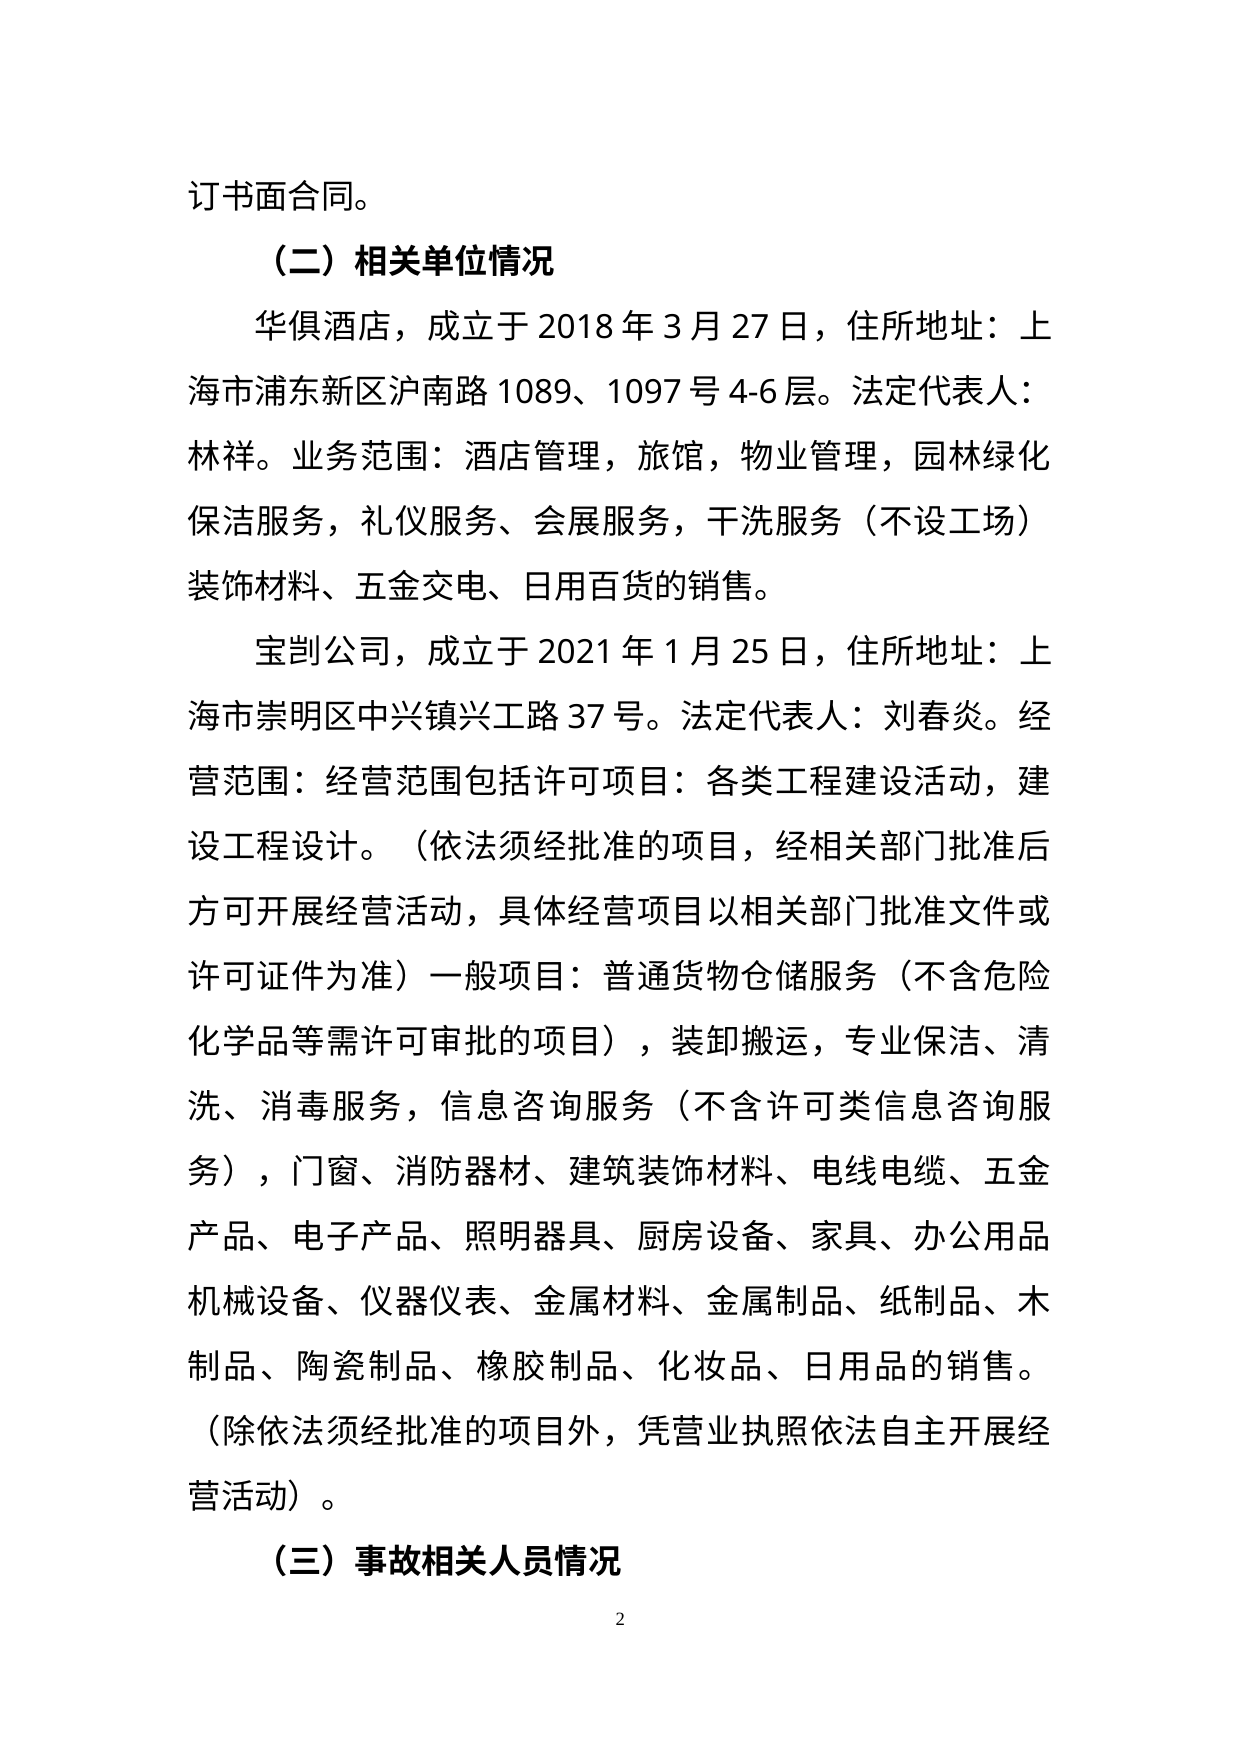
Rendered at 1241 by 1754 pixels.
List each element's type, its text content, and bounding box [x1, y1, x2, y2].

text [187, 162, 1053, 227]
text （三）事故相关人员情况 [187, 1527, 1053, 1592]
text 华俱酒店，成立于2018年3月27日，住所地址：上海市浦东新区沪南路1089、1097号4-6层。法定代表人：林祥。业务范围：酒店管理，旅馆，物业管理，园林绿化，保洁服务，礼仪服务、会展服务，干洗服务（不设工场），装饰材料、五金交电、日用百货的销售。 [187, 292, 1053, 617]
text （二）相关单位情况 [187, 227, 1053, 292]
text 宝剀公司，成立于2021年1月25日，住所地址：上海市崇明区中兴镇兴工路37号。法定代表人：刘春炎。经营范围：经营范围包括许可项目：各类工程建设活动，建设工程设计。（依法须经批准的项目，经相关部门批准后方可开展经营活动，具体经营项目以相关部门批准文件或许可证件为准）一般项目：普通货物仓储服务（不含危险化学品等需许可审批的项目），装卸搬运，专业保洁、清洗、消毒服务，信息咨询服务（不含许可类信息咨询服务），门窗、消防器材、建筑装饰材料、电线电缆、五金产品、电子产品、照明器具、厨房设备、家具、办公用品、机械设备、仪器仪表、金属材料、金属制品、纸制品、木制品、陶瓷制品、橡胶制品、化妆品、日用品的销售。（除依法须经批准的项目外，凭营业执照依法自主开展经营活动）。 [187, 617, 1053, 1527]
